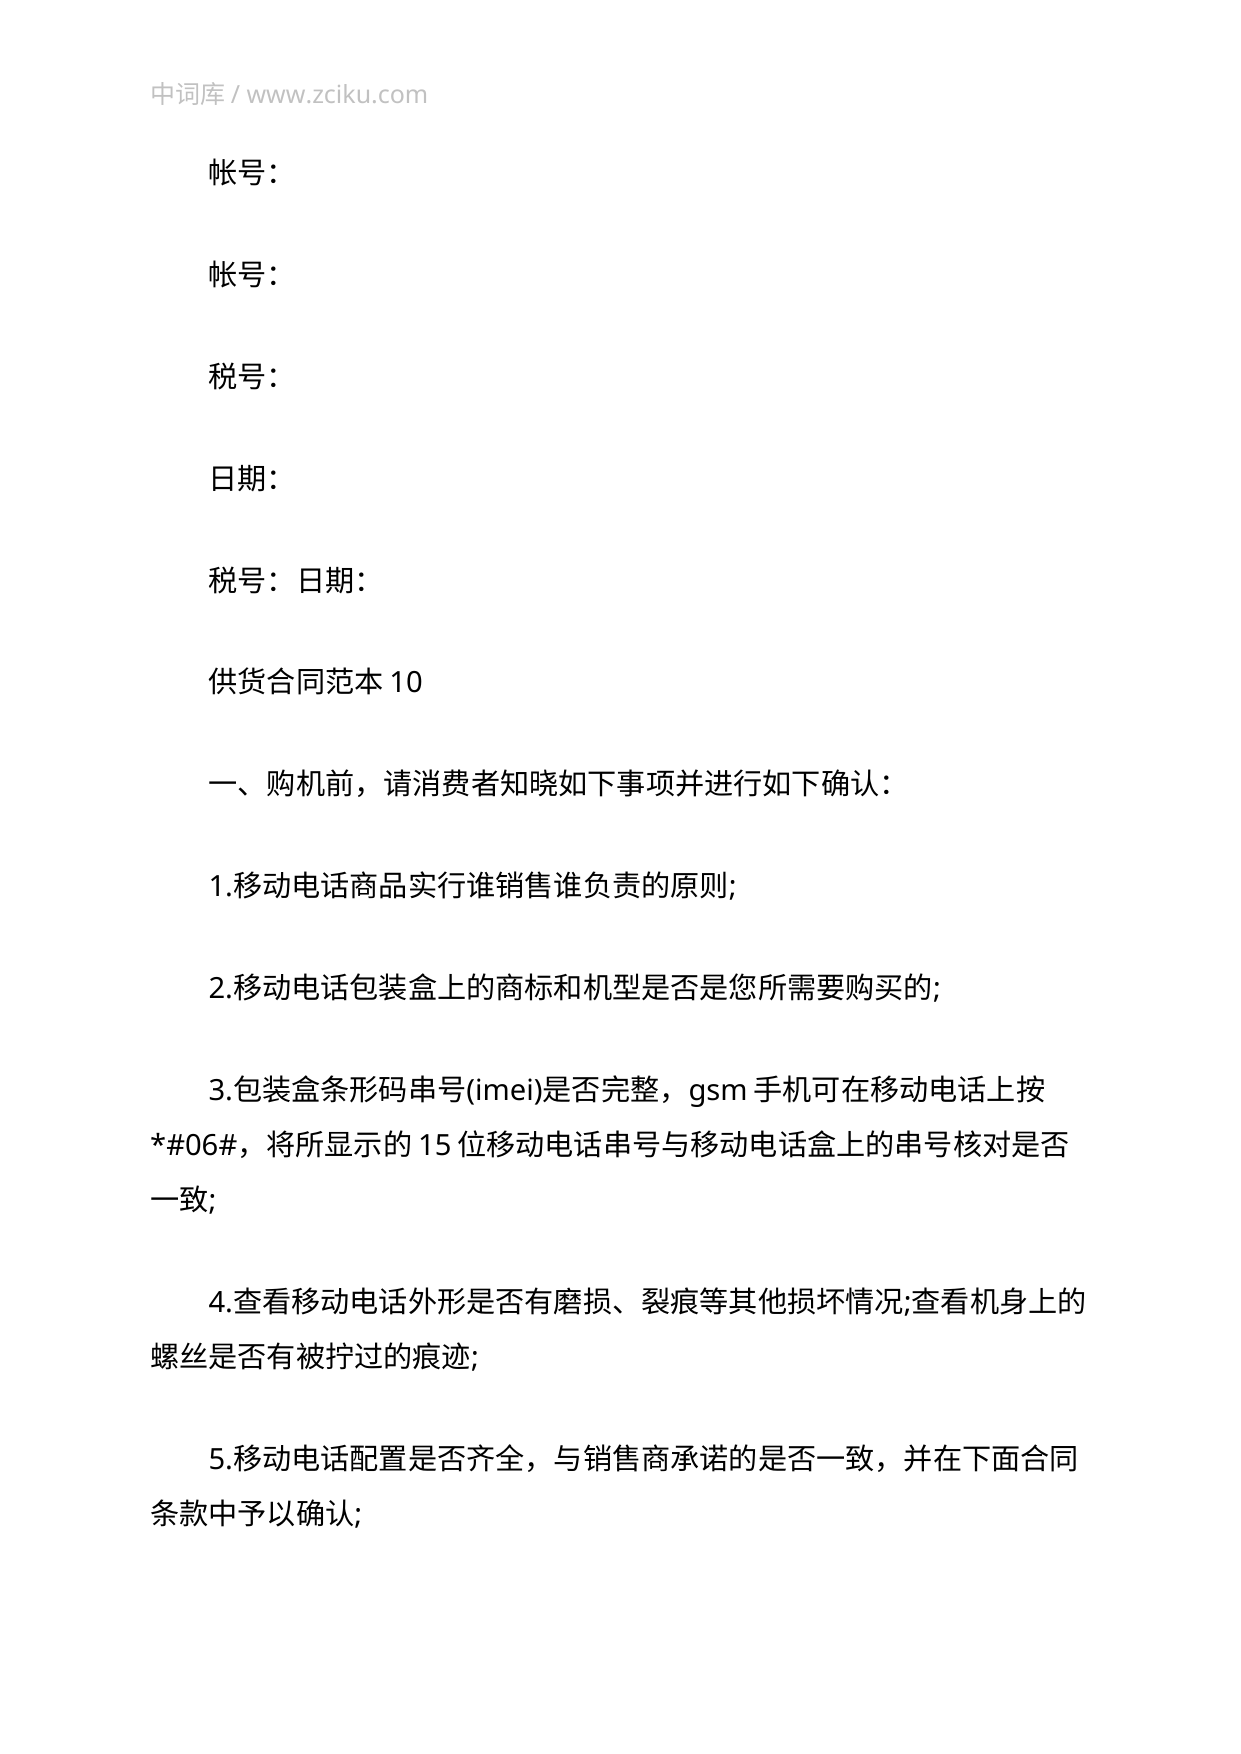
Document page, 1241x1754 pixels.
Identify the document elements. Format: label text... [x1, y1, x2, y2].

text 4.查看移动电话外形是否有磨损、裂痕等其他损坏情况;查看机身上的螺丝是否有被拧过的痕迹; [150, 1278, 1090, 1376]
text 一、购机前，请消费者知晓如下事项并进行如下确认： [150, 761, 1090, 803]
text 1.移动电话商品实行谁销售谁负责的原则; [150, 863, 1090, 905]
text 税号： [150, 353, 1090, 396]
text 税号：日期： [150, 557, 1090, 599]
text 5.移动电话配置是否齐全，与销售商承诺的是否一致，并在下面合同条款中予以确认; [150, 1436, 1090, 1533]
text 供货合同范本10 [150, 659, 1090, 701]
text 3.包装盒条形码串号(imei)是否完整，gsm手机可在移动电话上按*#06#，将所显示的15位移动电话串号与移动电话盒上的串号核对是否一致; [150, 1067, 1090, 1219]
text 日期： [150, 455, 1090, 498]
text 帐号： [150, 150, 1090, 192]
text 2.移动电话包装盒上的商标和机型是否是您所需要购买的; [150, 964, 1090, 1007]
text 帐号： [150, 252, 1090, 294]
